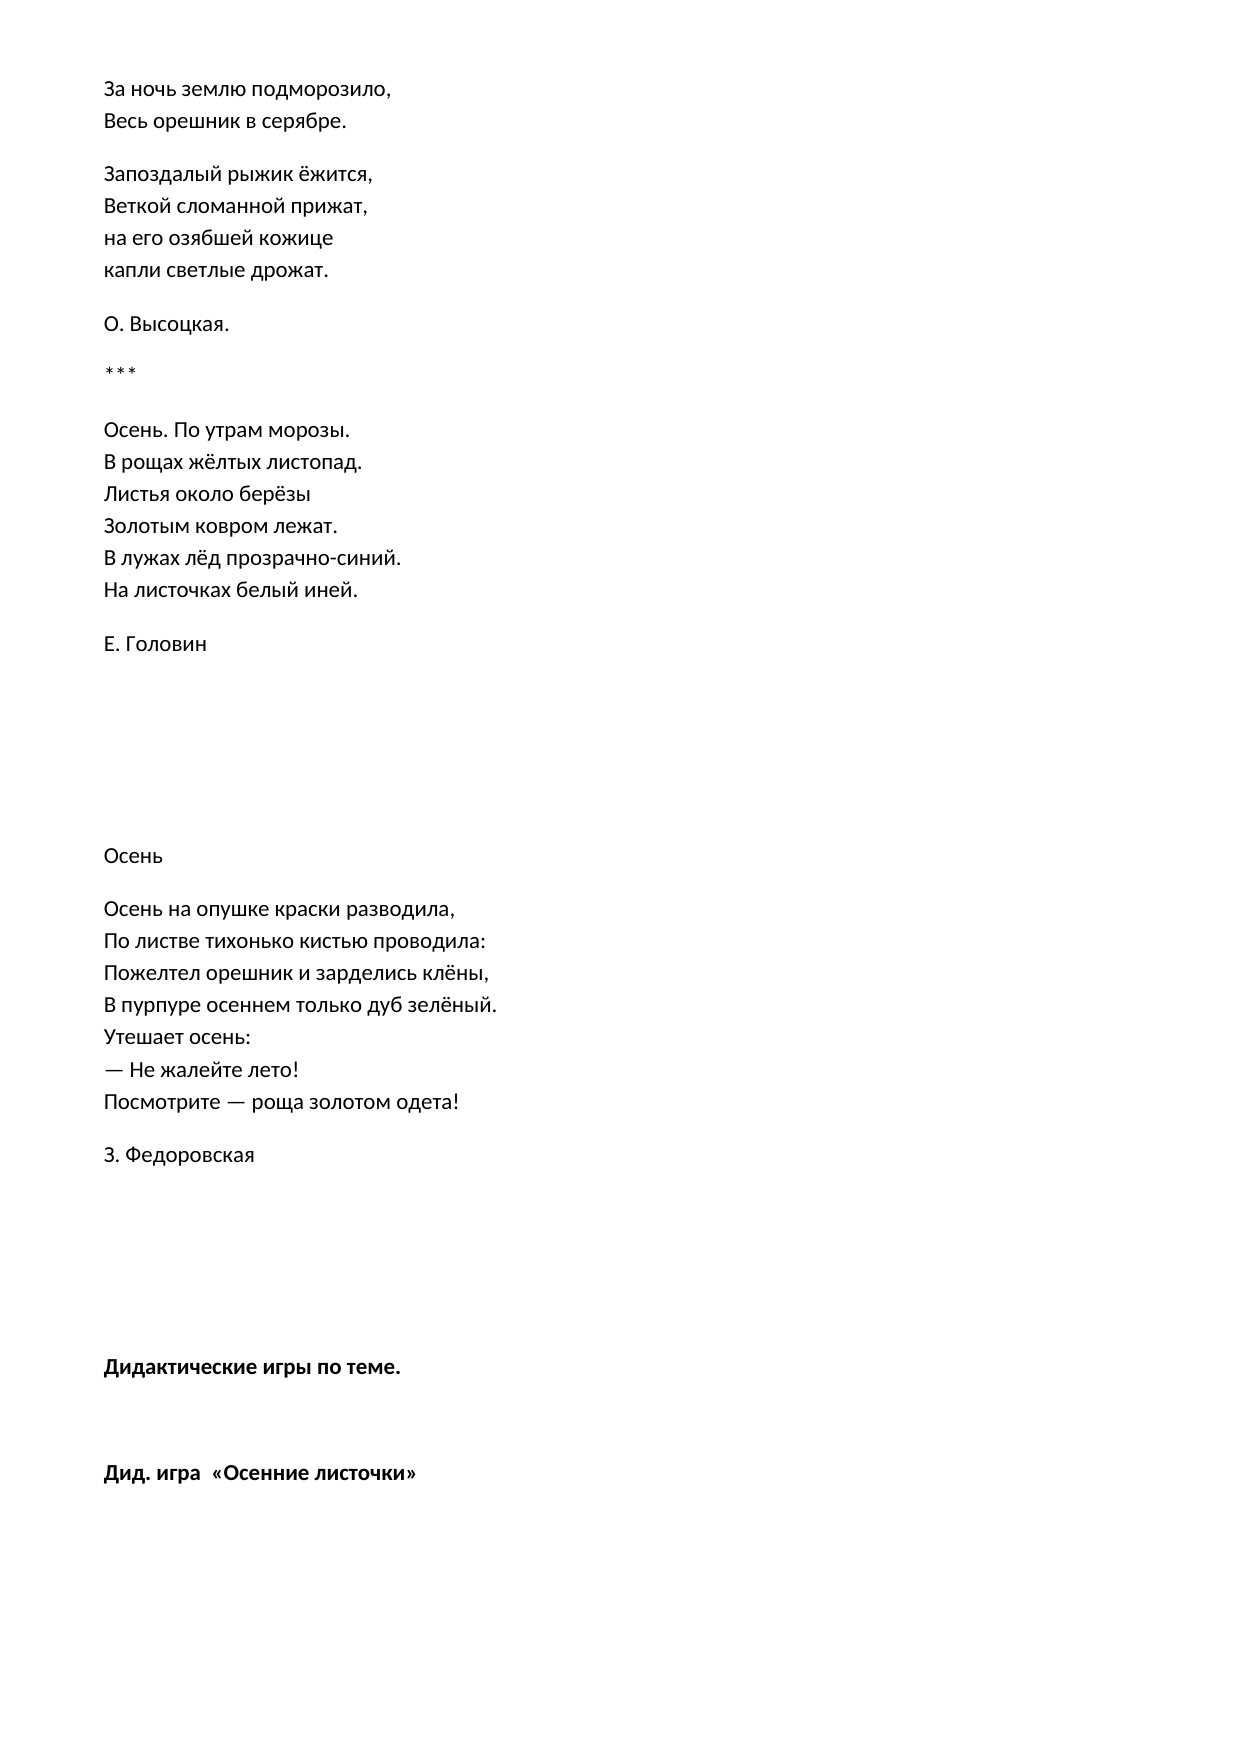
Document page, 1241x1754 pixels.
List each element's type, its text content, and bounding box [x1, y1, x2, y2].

text Запоздалый рыжик ёжится, Веткой сломанной прижат, на его озябшей кожице капли светлые дрожат. [103, 159, 1152, 284]
text Дидактические игры по теме. [103, 1352, 1152, 1380]
text Осень. По утрам морозы. В рощах жёлтых листопад. Листья около берёзы Золотым ковром лежат. В лужах лёд прозрачно-синий. На листочках белый иней. [103, 415, 1152, 604]
text Осень [103, 841, 1152, 869]
text З. Федоровская [103, 1140, 1152, 1168]
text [103, 74, 1152, 134]
text *** [103, 362, 1152, 390]
text Дид. игра «Осенние листочки» [103, 1458, 1152, 1486]
text Осень на опушке краски разводила, По листве тихонько кистью проводила: Пожелтел орешник и зарделись клёны, В пурпуре осеннем только дуб зелёный. Утешает осень: — Не жалейте лето! Посмотрите — роща золотом одета! [103, 894, 1152, 1115]
text О. Высоцкая. [103, 309, 1152, 337]
text Е. Головин [103, 629, 1152, 657]
